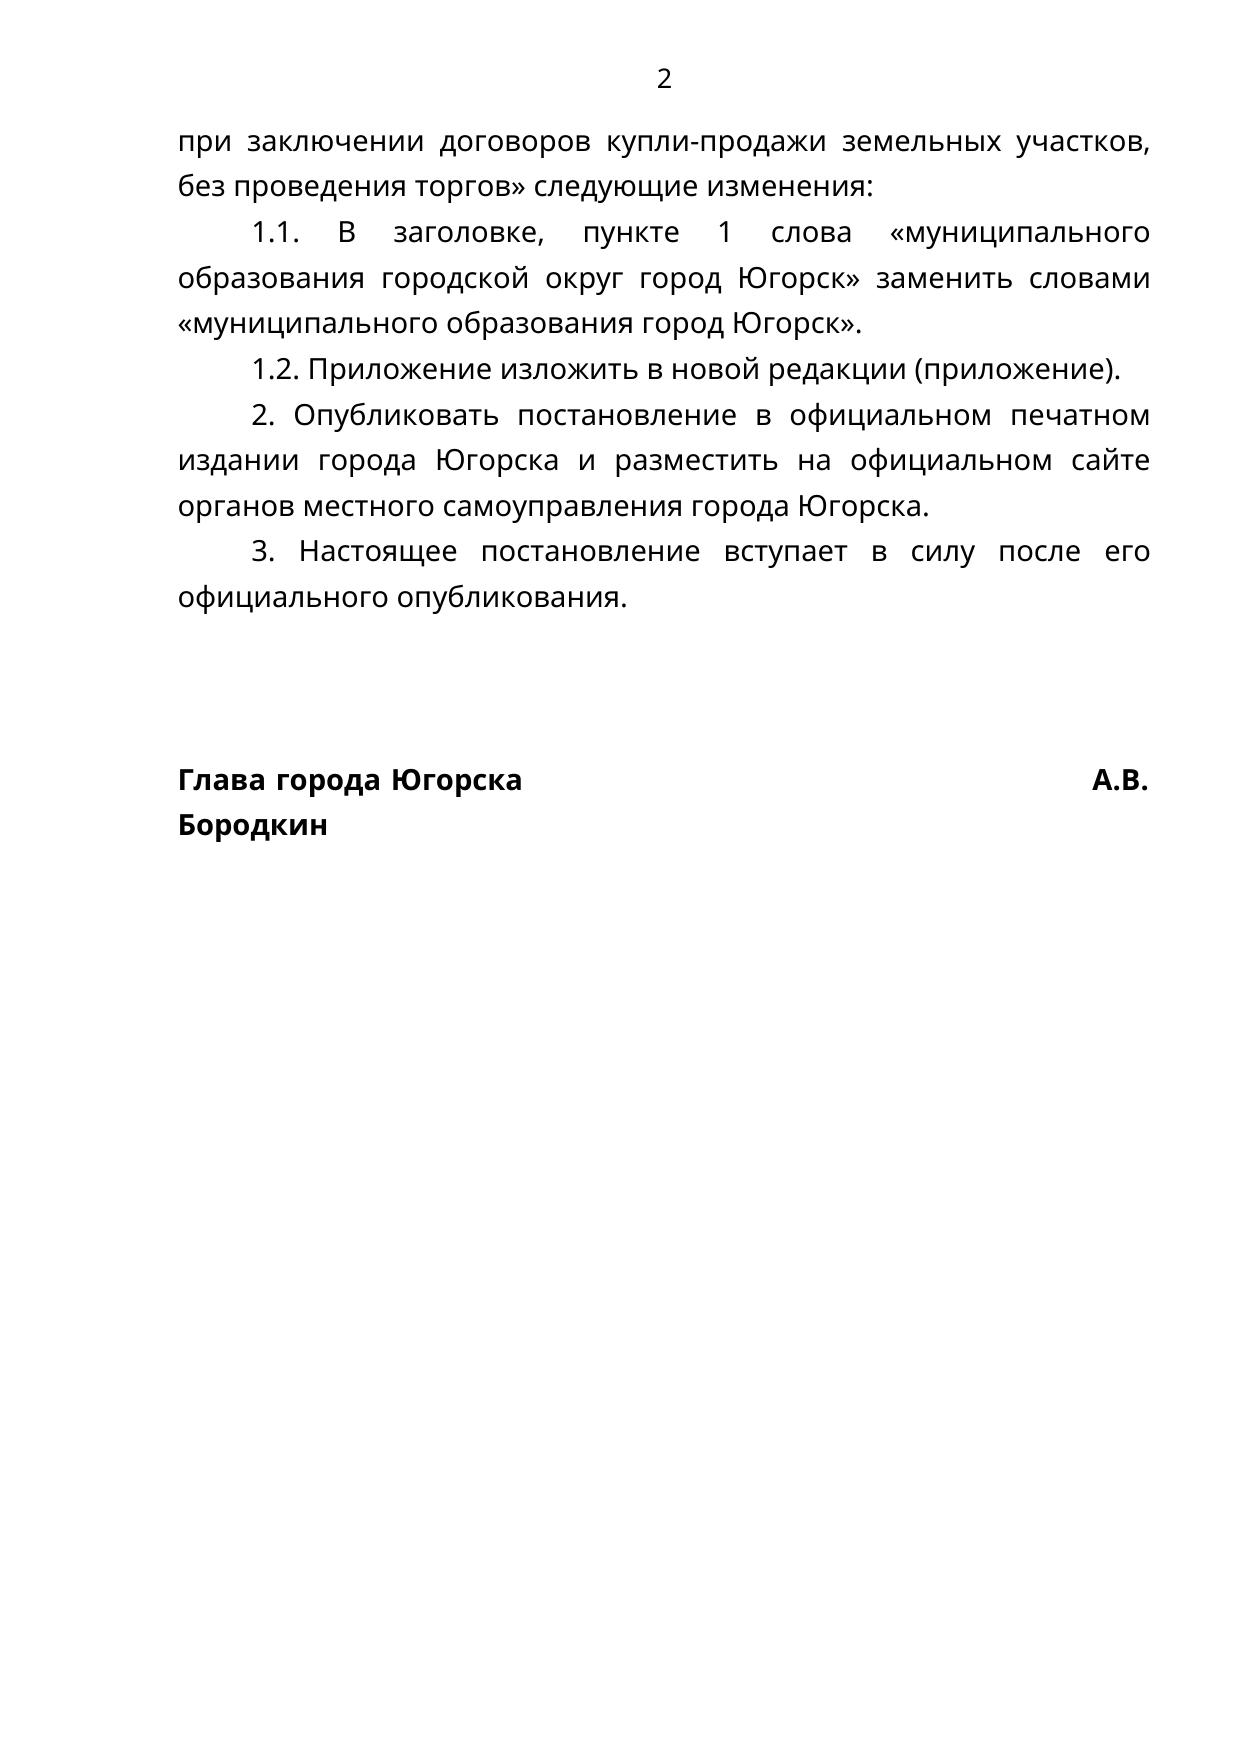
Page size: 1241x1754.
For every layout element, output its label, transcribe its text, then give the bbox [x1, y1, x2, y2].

text 1.1. В заголовке, пункте 1 слова «муниципального образования городской округ город Югорск» заменить словами «муниципального образования город Югорск». [177, 211, 1152, 342]
text 3. Настоящее постановление вступает в силу после его официального опубликования. [177, 531, 1152, 616]
text 2. Опубликовать постановление в официальном печатном издании города Югорска и разместить на официальном сайте органов местного самоуправления города Югорска. [177, 394, 1152, 525]
text Глава города Югорска А.В. Бородкин [177, 759, 1152, 844]
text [177, 120, 1152, 205]
text 1.2. Приложение изложить в новой редакции (приложение). [177, 348, 1152, 388]
